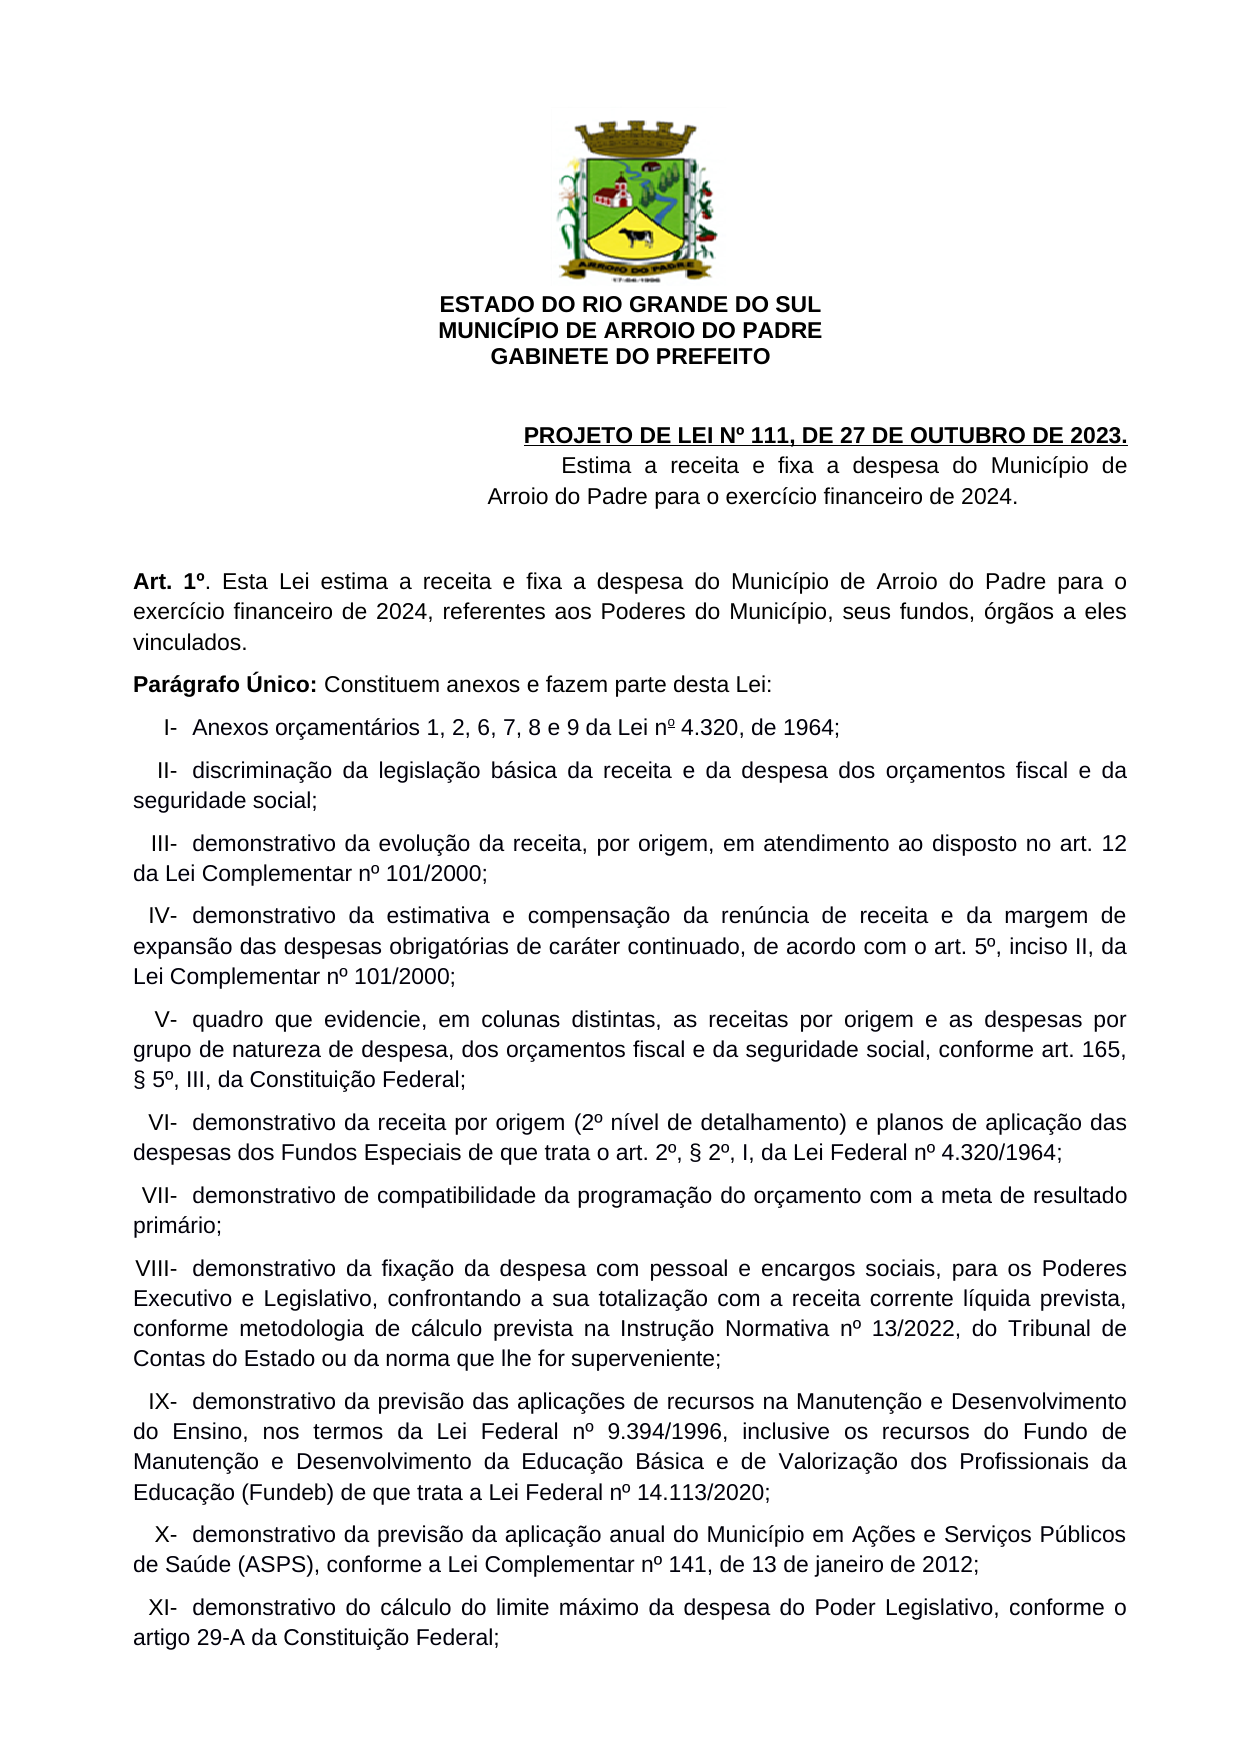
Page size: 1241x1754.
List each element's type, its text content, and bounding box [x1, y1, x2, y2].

list demonstrativo da estimativa e compensação da renúncia de receita e da margem de expansão das despesas obrigatórias de caráter continuado, de acordo com o art. 5º, inciso II, da Lei Complementar nº 101/2000; [133, 902, 1128, 989]
list demonstrativo da previsão da aplicação anual do Município em Ações e Serviços Públicos de Saúde (ASPS), conforme a Lei Complementar nº 141, de 13 de janeiro de 2012; [133, 1521, 1128, 1578]
text ESTADO DO RIO GRANDE DO SUL [133, 291, 1128, 317]
list quadro que evidencie, em colunas distintas, as receitas por origem e as despesas por grupo de natureza de despesa, dos orçamentos fiscal e da seguridade social, conforme art. 165, § 5º, III, da Constituição Federal; [133, 1006, 1128, 1092]
list demonstrativo do cálculo do limite máximo da despesa do Poder Legislativo, conforme o artigo 29-A da Constituição Federal; [133, 1594, 1128, 1651]
text Art. 1º. Esta Lei estima a receita e fixa a despesa do Município de Arroio do Padre para o exercício financeiro de 2024, referentes aos Poderes do Município, seus fundos, órgãos a eles vinculados. [133, 568, 1128, 655]
list demonstrativo da evolução da receita, por origem, em atendimento ao disposto no art. 12 da Lei Complementar nº 101/2000; [133, 829, 1128, 886]
text GABINETE DO PREFEITO [133, 343, 1128, 369]
text MUNICÍPIO DE ARROIO DO PADRE [133, 317, 1128, 343]
list demonstrativo da previsão das aplicações de recursos na Manutenção e Desenvolvimento do Ensino, nos termos da Lei Federal nº 9.394/1996, inclusive os recursos do Fundo de Manutenção e Desenvolvimento da Educação Básica e de Valorização dos Profissionais da Educação (Fundeb) de que trata a Lei Federal nº 14.113/2020; [133, 1388, 1128, 1505]
list demonstrativo da fixação da despesa com pessoal e encargos sociais, para os Poderes Executivo e Legislativo, confrontando a sua totalização com a receita corrente líquida prevista, conforme metodologia de cálculo prevista na Instrução Normativa nº 13/2022, do Tribunal de Contas do Estado ou da norma que lhe for superveniente; [133, 1254, 1128, 1372]
list demonstrativo de compatibilidade da programação do orçamento com a meta de resultado primário; [133, 1182, 1128, 1238]
text PROJETO DE LEI Nº 111, DE 27 DE OUTUBRO DE 2023. [133, 422, 1128, 449]
text Parágrafo Único: Constituem anexos e fazem parte desta Lei: [133, 671, 1128, 698]
text Estima a receita e fixa a despesa do Município de Arroio do Padre para o exercício financeiro de 2024. [487, 452, 1128, 509]
list Anexos orçamentários 1, 2, 6, 7, 8 e 9 da Lei no 4.320, de 1964; [133, 714, 1128, 740]
list discriminação da legislação básica da receita e da despesa dos orçamentos fiscal e da seguridade social; [133, 757, 1128, 813]
list demonstrativo da receita por origem (2º nível de detalhamento) e planos de aplicação das despesas dos Fundos Especiais de que trata o art. 2º, § 2º, I, da Lei Federal nº 4.320/1964; [133, 1109, 1128, 1165]
picture [550, 106, 727, 286]
